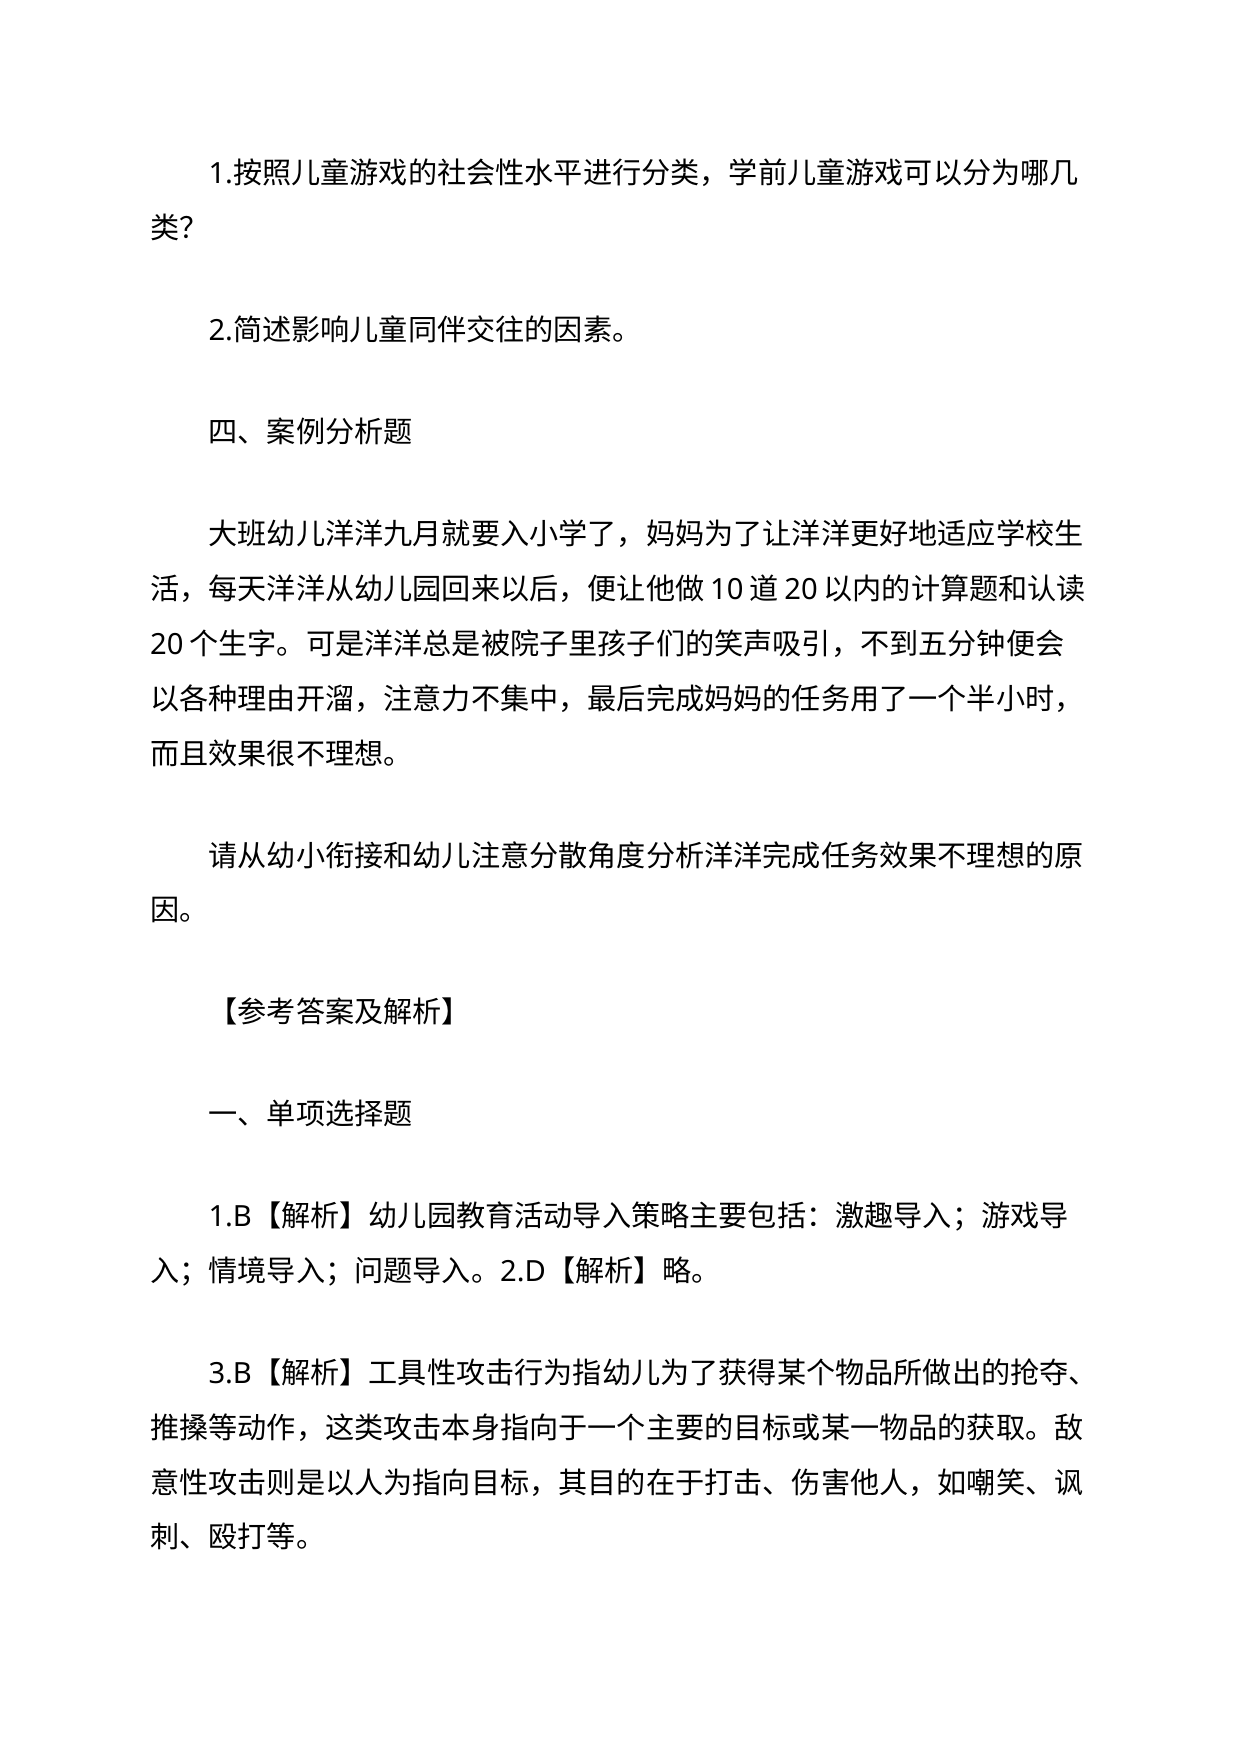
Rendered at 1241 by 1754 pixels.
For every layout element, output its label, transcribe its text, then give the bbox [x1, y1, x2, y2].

text 四、案例分析题 [150, 409, 1090, 451]
text 1.按照儿童游戏的社会性水平进行分类，学前儿童游戏可以分为哪几类？ [150, 150, 1090, 247]
text 2.简述影响儿童同伴交往的因素。 [150, 307, 1090, 349]
text 大班幼儿洋洋九月就要入小学了，妈妈为了让洋洋更好地适应学校生活，每天洋洋从幼儿园回来以后，便让他做10道20以内的计算题和认读20个生字。可是洋洋总是被院子里孩子们的笑声吸引，不到五分钟便会以各种理由开溜，注意力不集中，最后完成妈妈的任务用了一个半小时，而且效果很不理想。 [150, 511, 1090, 773]
text 请从幼小衔接和幼儿注意分散角度分析洋洋完成任务效果不理想的原因。 [150, 832, 1090, 929]
text 一、单项选择题 [150, 1091, 1090, 1133]
text 1.B【解析】幼儿园教育活动导入策略主要包括：激趣导入；游戏导入；情境导入；问题导入。2.D【解析】略。 [150, 1192, 1090, 1290]
text 3.B【解析】工具性攻击行为指幼儿为了获得某个物品所做出的抢夺、推搡等动作，这类攻击本身指向于一个主要的目标或某一物品的获取。敌意性攻击则是以人为指向目标，其目的在于打击、伤害他人，如嘲笑、讽刺、殴打等。 [150, 1349, 1090, 1556]
text 【参考答案及解析】 [150, 989, 1090, 1031]
